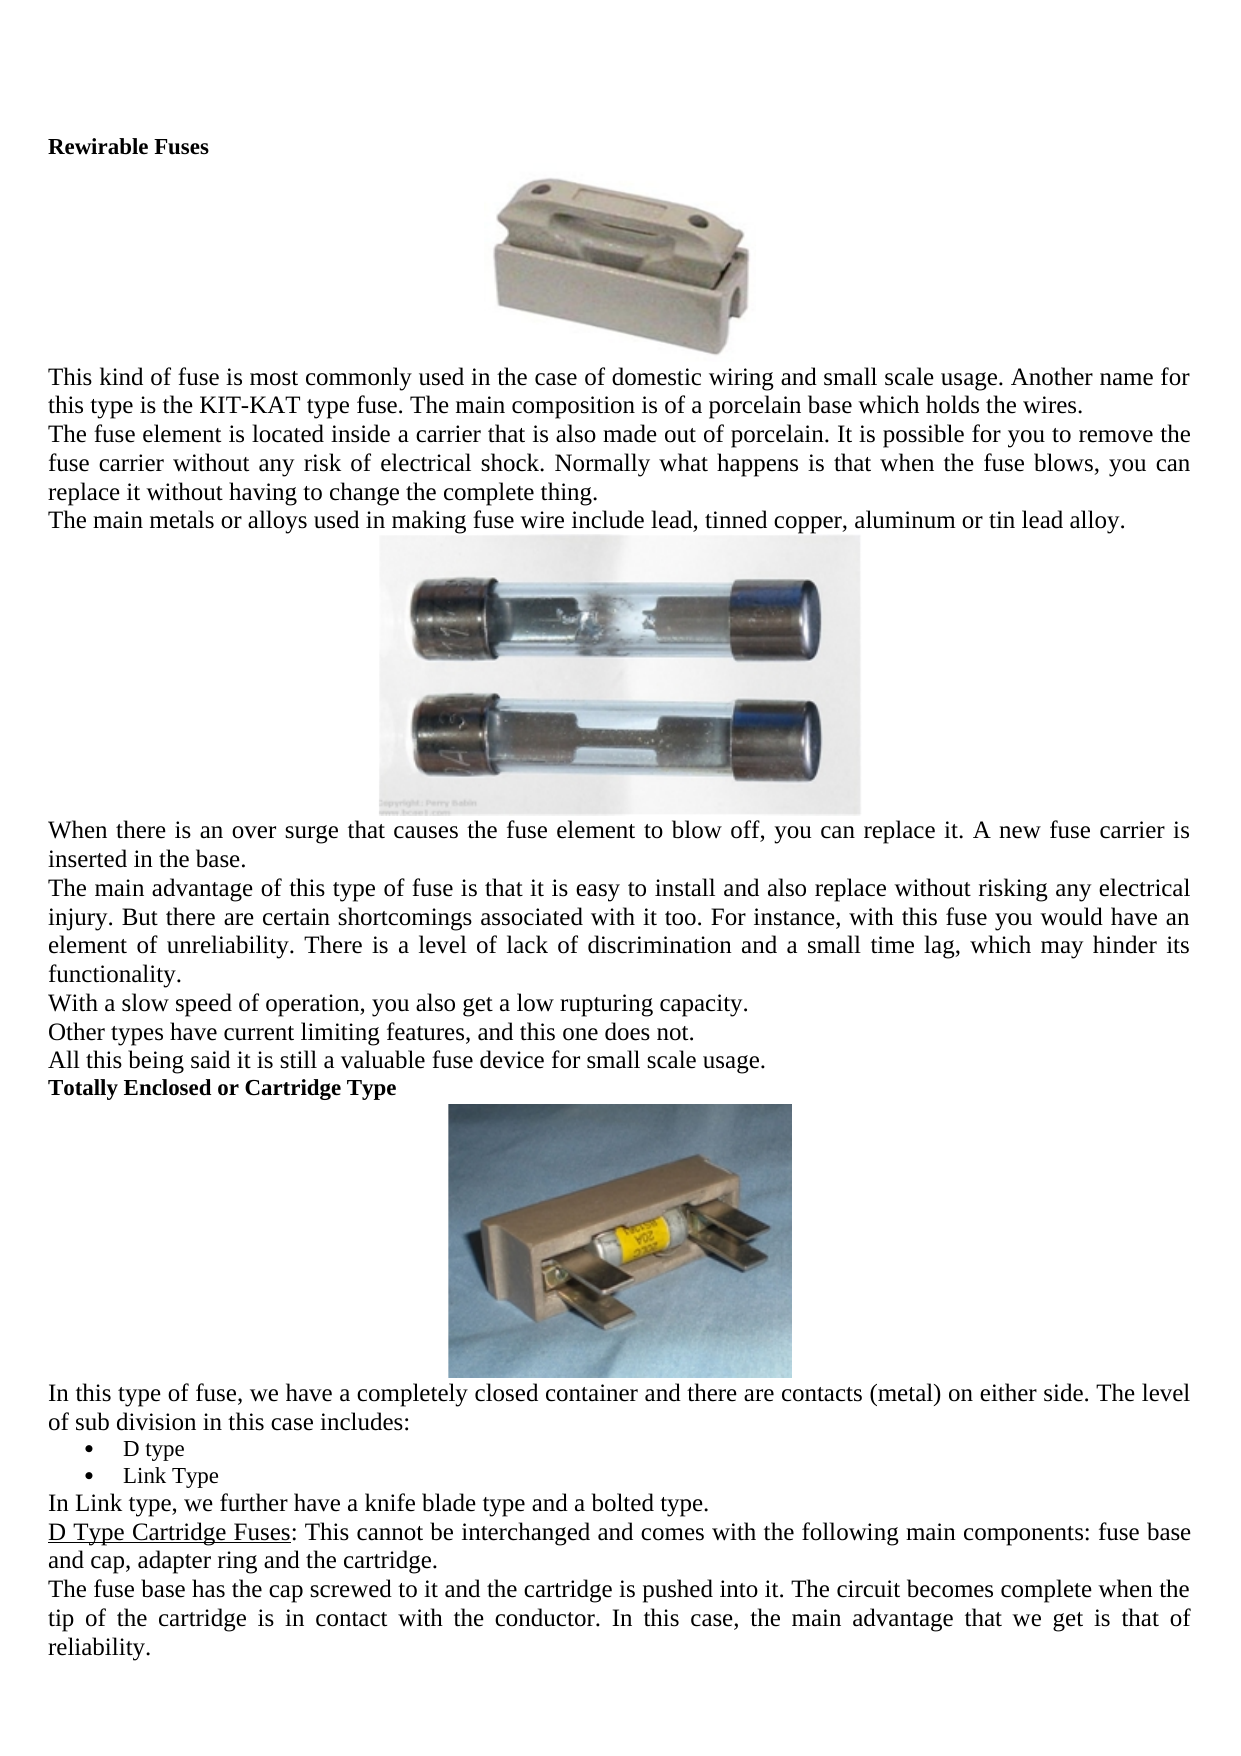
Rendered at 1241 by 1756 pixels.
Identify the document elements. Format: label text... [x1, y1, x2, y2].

text This kind of fuse is most commonly used in the case of domestic wiring and small scale usage. Another name for this type is the KIT-KAT type fuse. The main composition is of a porcelain base which holds the wires. [48, 362, 1192, 419]
list Link Type [85, 1462, 1192, 1488]
text With a slow speed of operation, you also get a low rupturing capacity. [48, 988, 1192, 1017]
subtitle Totally Enclosed or Cartridge Type [48, 1074, 1192, 1101]
text Other types have current limiting features, and this one does not. [48, 1017, 1192, 1046]
text The fuse base has the cap screwed to it and the cartridge is pushed into it. The circuit becomes complete when the tip of the cartridge is in contact with the conductor. In this case, the main advantage that we get is that of reliability. [48, 1574, 1192, 1661]
subtitle Rewirable Fuses [48, 133, 1192, 160]
text D Type Cartridge Fuses: This cannot be interchanged and comes with the following main components: fuse base and cap, adapter ring and the cartridge. [48, 1517, 1192, 1574]
picture [448, 1104, 792, 1378]
text All this being said it is still a valuable fuse device for small scale usage. [48, 1046, 1192, 1074]
text The fuse element is located inside a carrier that is also made out of porcelain. It is possible for you to remove the fuse carrier without any risk of electrical shock. Normally what happens is that when the fuse blows, you can replace it without having to change the complete thing. [48, 419, 1192, 506]
text When there is an over surge that causes the fuse element to blow off, you can replace it. A new fuse carrier is inserted in the base. [48, 816, 1192, 873]
picture [484, 163, 757, 362]
text In this type of fuse, we have a completely closed container and there are contacts (metal) on either side. The level of sub division in this case includes: [48, 1378, 1192, 1435]
text The main metals or alloys used in making fuse wire include lead, tinned copper, aluminum or tin lead alloy. [48, 506, 1192, 534]
text In Link type, we further have a knife blade type and a bolted type. [48, 1488, 1192, 1517]
text The main advantage of this type of fuse is that it is easy to install and also replace without risking any electrical injury. But there are certain shortcomings associated with it too. For instance, with this fuse you would have an element of unreliability. There is a level of lack of discrimination and a small time lag, which may hinder its functionality. [48, 873, 1192, 988]
list D type [85, 1435, 1192, 1462]
picture [378, 534, 862, 816]
